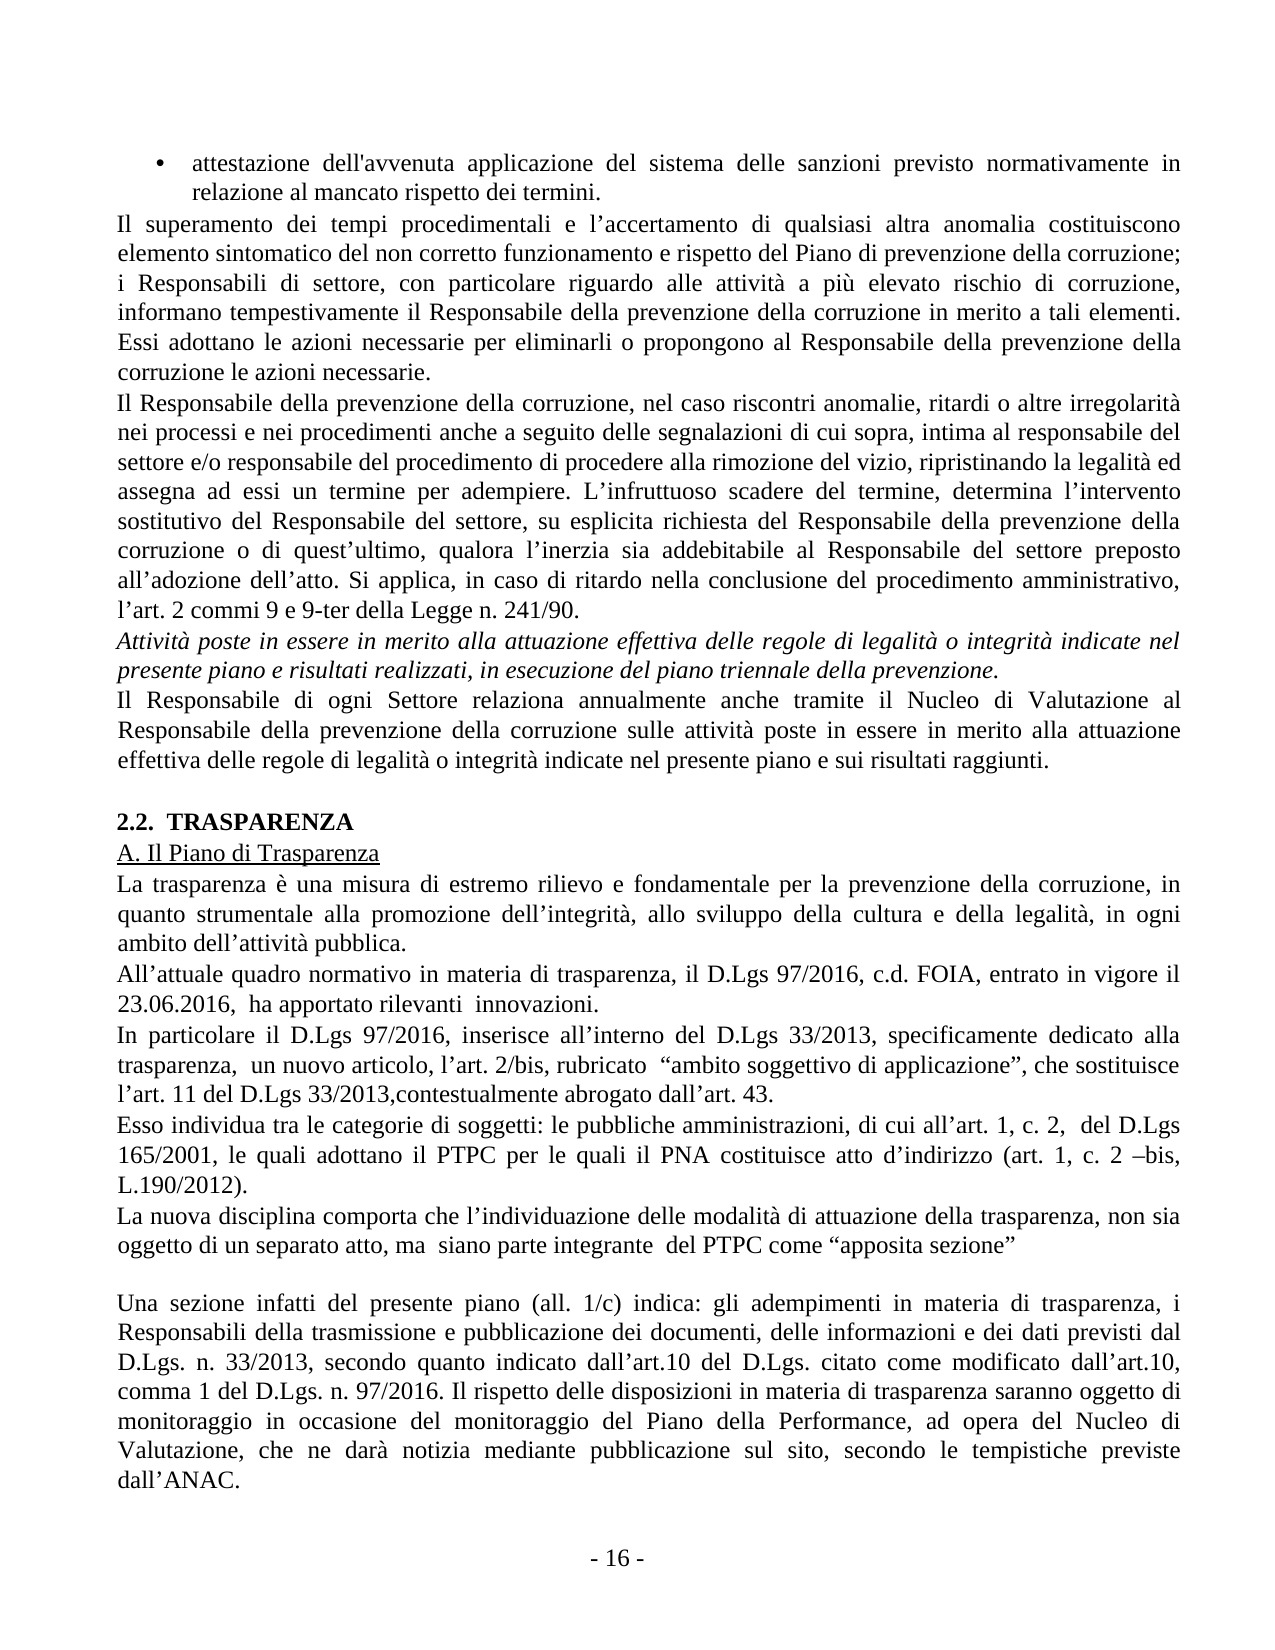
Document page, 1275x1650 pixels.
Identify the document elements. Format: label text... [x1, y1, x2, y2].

text Il Responsabile di ogni Settore relaziona annualmente anche tramite il Nucleo di Valutazione al Responsabile della prevenzione della corruzione sulle attività poste in essere in merito alla attuazione effettiva delle regole di legalità o integrità indicate nel presente piano e sui risultati raggiunti. [116, 686, 1182, 773]
subtitle 2.2. TRASPARENZA [116, 807, 1209, 836]
text Il Responsabile della prevenzione della corruzione, nel caso riscontri anomalie, ritardi o altre irregolarità nei processi e nei procedimenti anche a seguito delle segnalazioni di cui sopra, intima al responsabile del settore e/o responsabile del procedimento di procedere alla rimozione del vizio, ripristinando la legalità ed assegna ad essi un termine per adempiere. L’infruttuoso scadere del termine, determina l’intervento sostitutivo del Responsabile del settore, su esplicita richiesta del Responsabile della prevenzione della corruzione o di quest’ultimo, qualora l’inerzia sia addebitabile al Responsabile del settore preposto all’adozione dell’atto. Si applica, in caso di ritardo nella conclusione del procedimento amministrativo, l’art. 2 commi 9 e 9-ter della Legge n. 241/90. [116, 388, 1182, 623]
text La nuova disciplina comporta che l’individuazione delle modalità di attuazione della trasparenza, non sia oggetto di un separato atto, ma siano parte integrante del PTPC come “apposita sezione” [116, 1201, 1182, 1259]
text Il superamento dei tempi procedimentali e l’accertamento di qualsiasi altra anomalia costituiscono elemento sintomatico del non corretto funzionamento e rispetto del Piano di prevenzione della corruzione; i Responsabili di settore, con particolare riguardo alle attività a più elevato rischio di corruzione, informano tempestivamente il Responsabile della prevenzione della corruzione in merito a tali elementi. Essi adottano le azioni necessarie per eliminarli o propongono al Responsabile della prevenzione della corruzione le azioni necessarie. [116, 209, 1182, 385]
text La trasparenza è una misura di estremo rilievo e fondamentale per la prevenzione della corruzione, in quanto strumentale alla promozione dell’integrità, allo sviluppo della cultura e della legalità, in ogni ambito dell’attività pubblica. [116, 869, 1182, 957]
text Una sezione infatti del presente piano (all. 1/c) indica: gli adempimenti in materia di trasparenza, i Responsabili della trasmissione e pubblicazione dei documenti, delle informazioni e dei dati previsti dal D.Lgs. n. 33/2013, secondo quanto indicato dall’art.10 del D.Lgs. citato come modificato dall’art.10, comma 1 del D.Lgs. n. 97/2016. Il rispetto delle disposizioni in materia di trasparenza saranno oggetto di monitoraggio in occasione del monitoraggio del Piano della Performance, ad opera del Nucleo di Valutazione, che ne darà notizia mediante pubblicazione sul sito, secondo le tempistiche previste dall’ANAC. [116, 1288, 1182, 1494]
subtitle A. Il Piano di Trasparenza [116, 838, 1195, 867]
text Attività poste in essere in merito alla attuazione effettiva delle regole di legalità o integrità indicate nel presente piano e risultati realizzati, in esecuzione del piano triennale della prevenzione. [116, 626, 1182, 684]
list attestazione dell'avvenuta applicazione del sistema delle sanzioni previsto normativamente in relazione al mancato rispetto dei termini. [156, 148, 1182, 206]
text All’attuale quadro normativo in materia di trasparenza, il D.Lgs 97/2016, c.d. FOIA, entrato in vigore il 23.06.2016, ha apportato rilevanti innovazioni. [116, 959, 1182, 1018]
text Esso individua tra le categorie di soggetti: le pubbliche amministrazioni, di cui all’art. 1, c. 2, del D.Lgs 165/2001, le quali adottano il PTPC per le quali il PNA costituisce atto d’indirizzo (art. 1, c. 2 –bis, L.190/2012). [116, 1111, 1182, 1198]
text In particolare il D.Lgs 97/2016, inserisce all’interno del D.Lgs 33/2013, specificamente dedicato alla trasparenza, un nuovo articolo, l’art. 2/bis, rubricato “ambito soggettivo di applicazione”, che sostituisce l’art. 11 del D.Lgs 33/2013,contestualmente abrogato dall’art. 43. [116, 1020, 1182, 1108]
